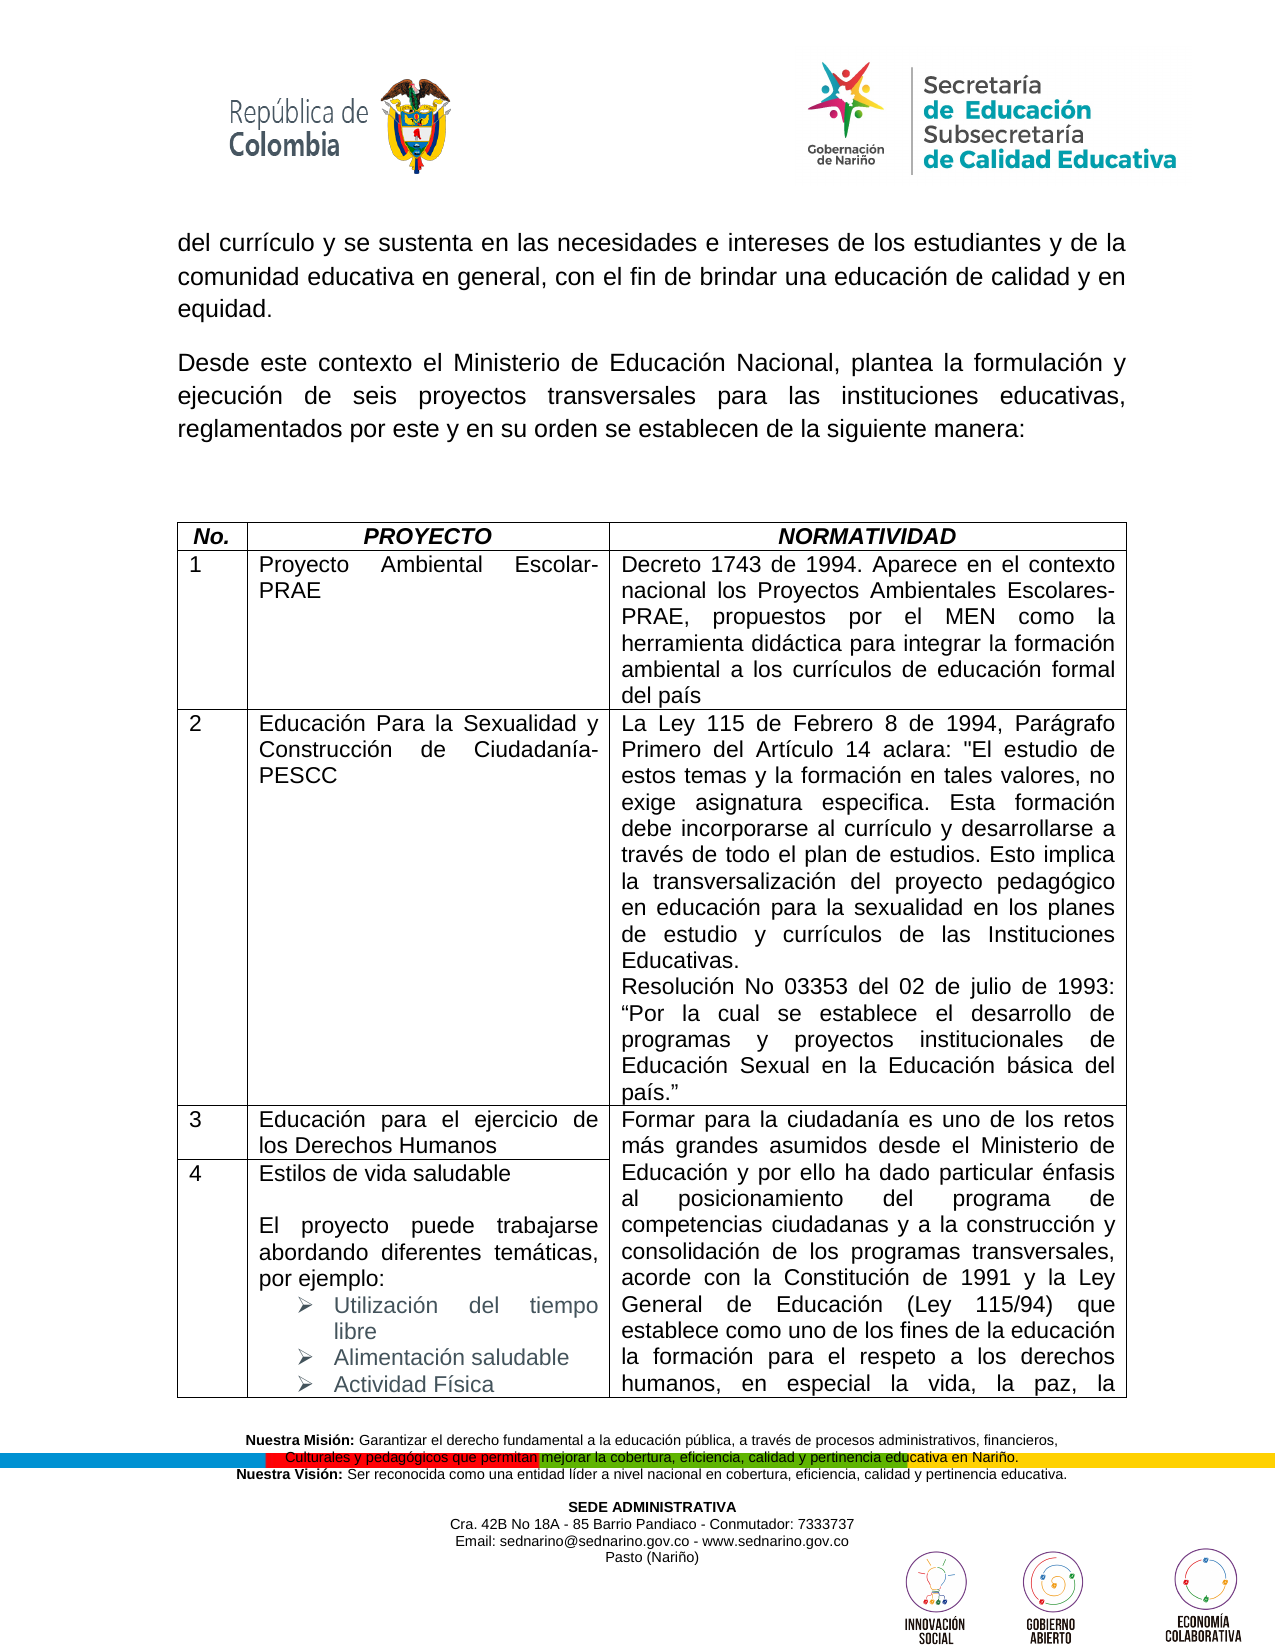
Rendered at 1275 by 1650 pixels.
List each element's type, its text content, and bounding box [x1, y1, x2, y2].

table_cell Educación para el ejercicio de los Derechos Humanos [248, 1106, 609, 1159]
table_cell Decreto 1743 de 1994. Aparece en el contexto nacional los Proyectos Ambientales Escolares-PRAE, propuestos por el MEN como la herramienta didáctica para integrar la formación ambiental a los currículos de educación formal del país [610, 551, 1126, 709]
picture [1162, 1545, 1244, 1650]
table_cell Educación Para la Sexualidad y Construcción de Ciudadanía-PESCC [248, 710, 609, 1105]
picture [266, 1453, 1275, 1468]
picture [795, 46, 1193, 186]
table_cell Proyecto Ambiental Escolar-PRAE [248, 551, 609, 709]
table_cell 4 [178, 1160, 247, 1397]
text Desde este contexto el Ministerio de Educación Nacional, plantea la formulación y ejecución de seis proyectos transversales para las instituciones educativas, reglamentados por este y en su orden se establecen de la siguiente manera: [177, 348, 1127, 443]
table_header PROYECTO [248, 523, 609, 549]
picture [896, 1546, 976, 1650]
table_cell 1 [178, 551, 247, 709]
table_cell Formar para la ciudadanía es uno de los retos más grandes asumidos desde el Ministerio de Educación y por ello ha dado particular énfasis al posicionamiento del programa de competencias ciudadanas y a la construcción y consolidación de los programas transversales, acorde con la Constitución de 1991 y la Ley General de Educación (Ley 115/94) que establece como uno de los fines de la educación la formación para el respeto a los derechos humanos, en especial la vida, la paz, la democracia, la convivencia, el pluralismo y el ejercicio de la tolerancia y la libertad. [610, 1106, 1126, 1397]
table_header No. [178, 523, 247, 549]
table_cell La Ley 115 de Febrero 8 de 1994, Parágrafo Primero del Artículo 14 aclara: "El estudio de estos temas y la formación en tales valores, no exige asignatura especifica. Esta formación debe incorporarse al currículo y desarrollarse a través de todo el plan de estudios. Esto implica la transversalización del proyecto pedagógico en educación para la sexualidad en los planes de estudio y currículos de las Instituciones Educativas. Resolución No 03353 del 02 de julio de 1993: “Por la cual se establece el desarrollo de programas y proyectos institucionales de Educación Sexual en la Educación básica del país.” [610, 710, 1126, 1105]
picture [1014, 1546, 1093, 1650]
table_cell 2 [178, 710, 247, 1105]
picture [34, 73, 458, 177]
table_header NORMATIVIDAD [610, 523, 1126, 549]
table_cell 3 [178, 1106, 247, 1159]
